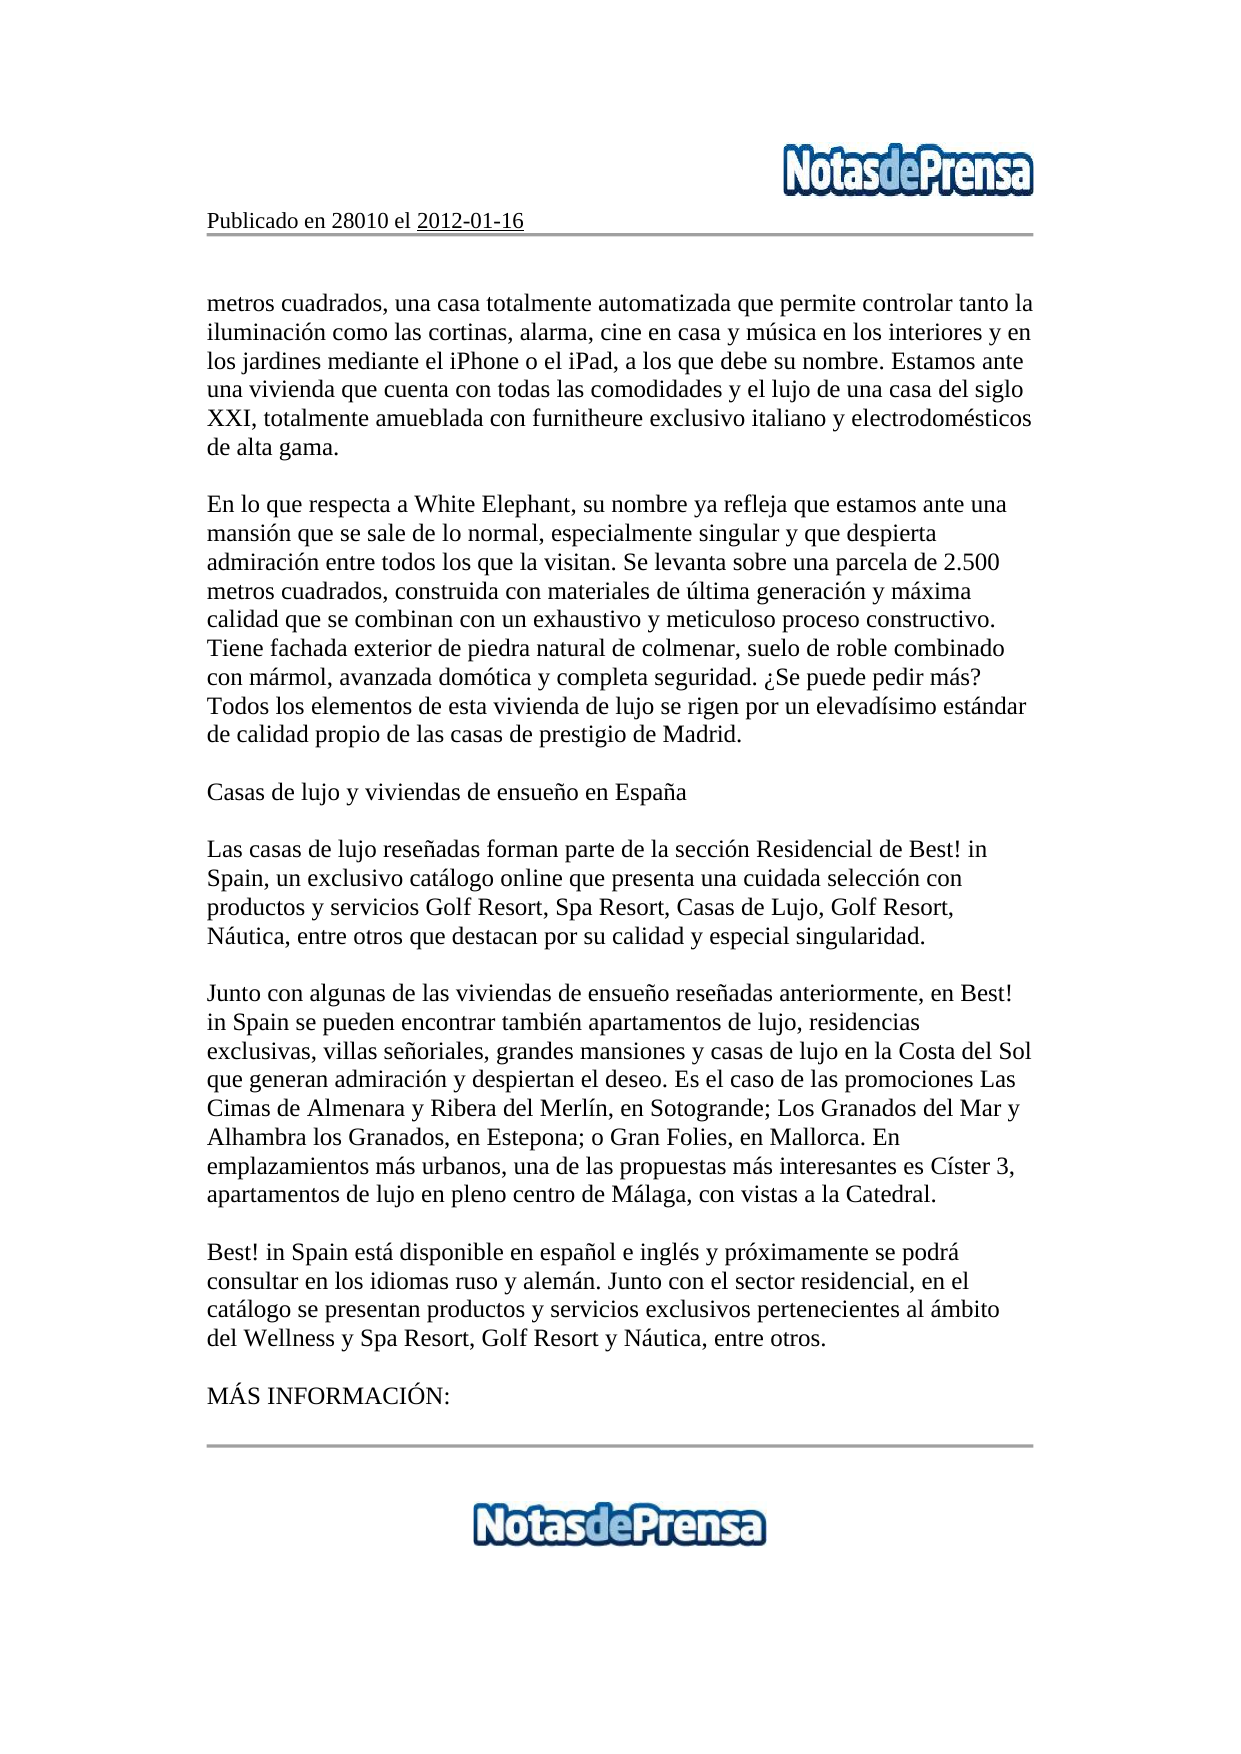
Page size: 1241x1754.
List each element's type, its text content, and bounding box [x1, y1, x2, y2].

picture [473, 1501, 767, 1548]
picture [783, 142, 1034, 199]
